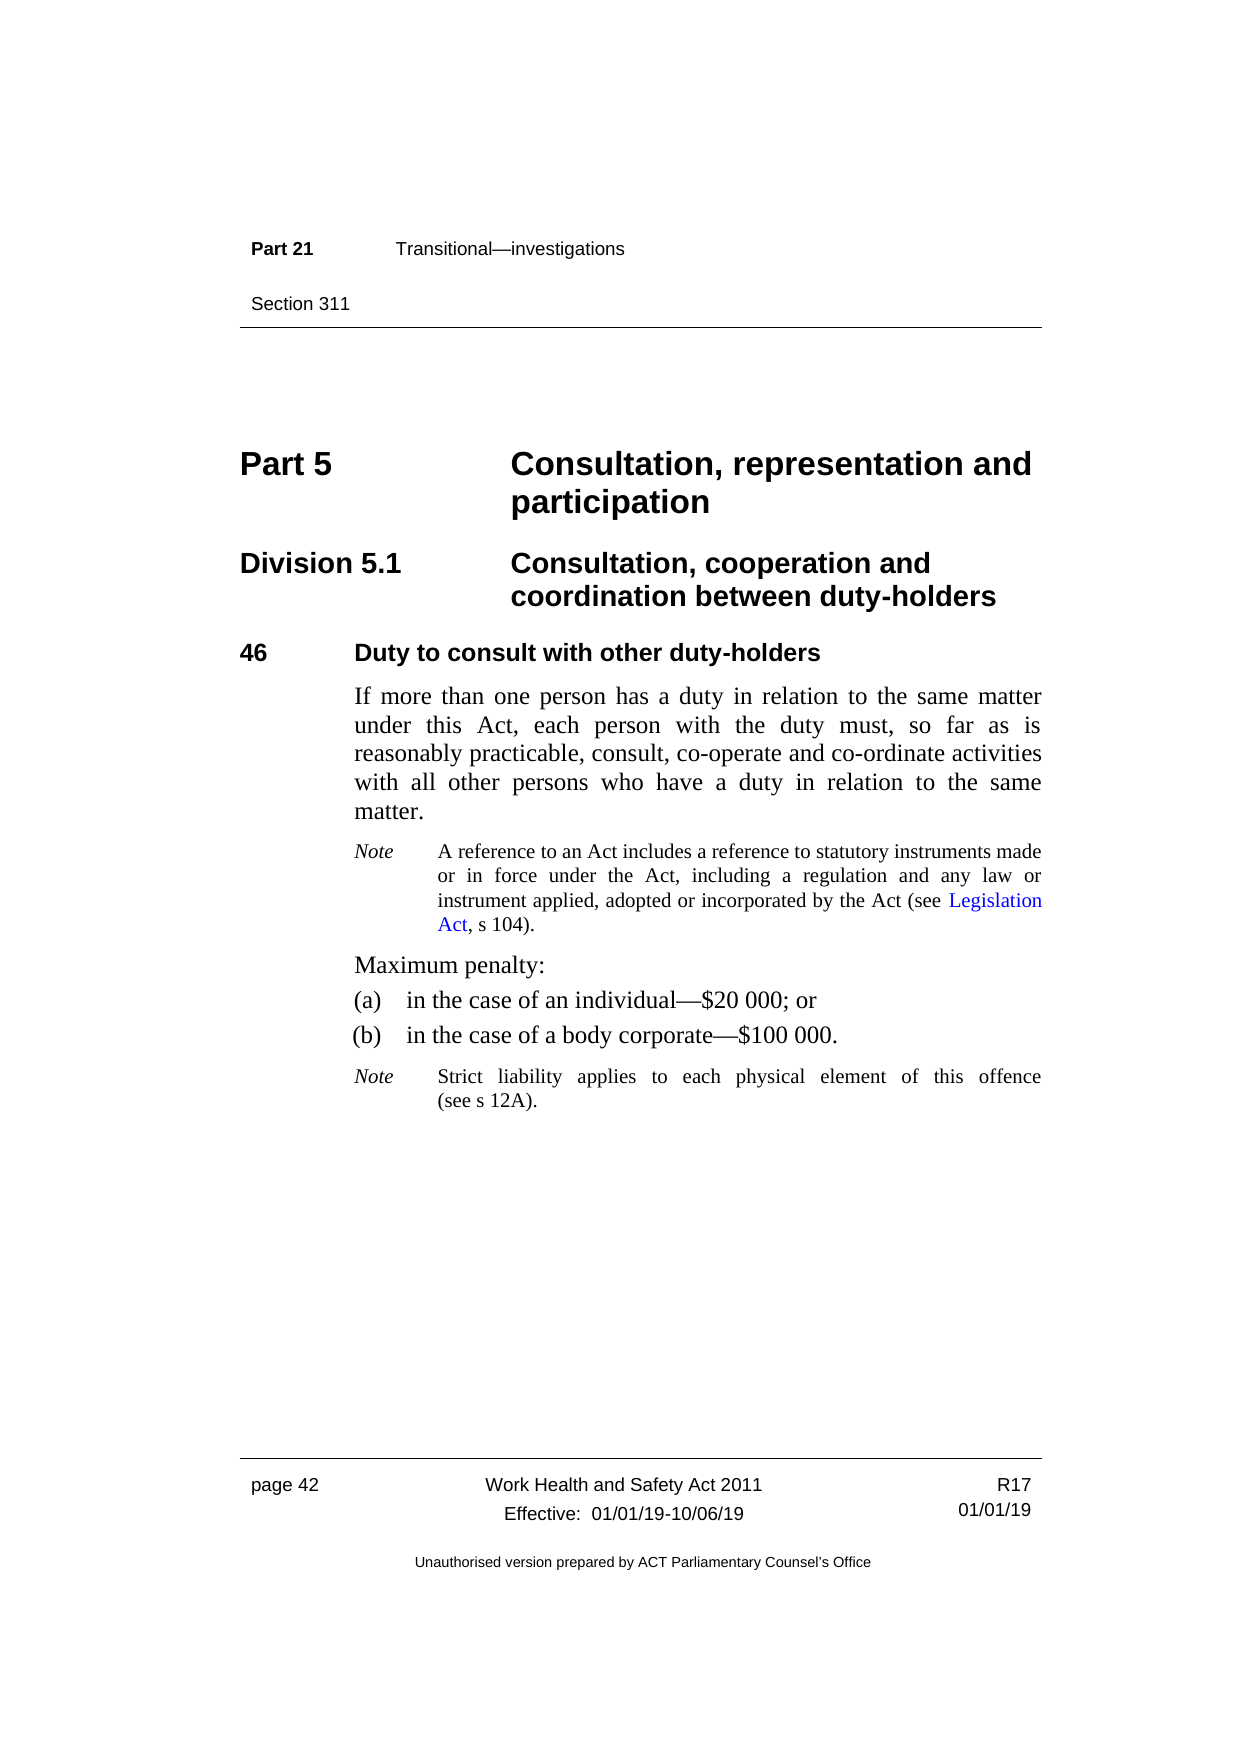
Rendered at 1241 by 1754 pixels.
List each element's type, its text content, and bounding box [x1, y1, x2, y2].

text Maximum penalty: [354, 950, 1042, 979]
text Division 5.1 Consultation, cooperation and coordination between duty-holders [239, 546, 1042, 613]
text Note A reference to an Act includes a reference to statutory instruments made or in force under the Act, including a regulation and any law or instrument applied, adopted or incorporated by the Act (see Legislation Act, s 104). [354, 839, 1042, 936]
text If more than one person has a duty in relation to the same matter under this Act, each person with the duty must, so far as is reasonably practicable, consult, co-operate and co-ordinate activities with all other persons who have a duty in relation to the same matter. [354, 681, 1042, 825]
text Note Strict liability applies to each physical element of this offence (see s 12A). [354, 1063, 1042, 1112]
text Part 5 Consultation, representation and participation [239, 444, 1042, 521]
text (b) in the case of a body corporate—$100 000. [239, 1020, 1042, 1049]
text (a) in the case of an individual—$20 000; or [239, 985, 1042, 1014]
text 46 Duty to consult with other duty-holders [239, 638, 1042, 666]
